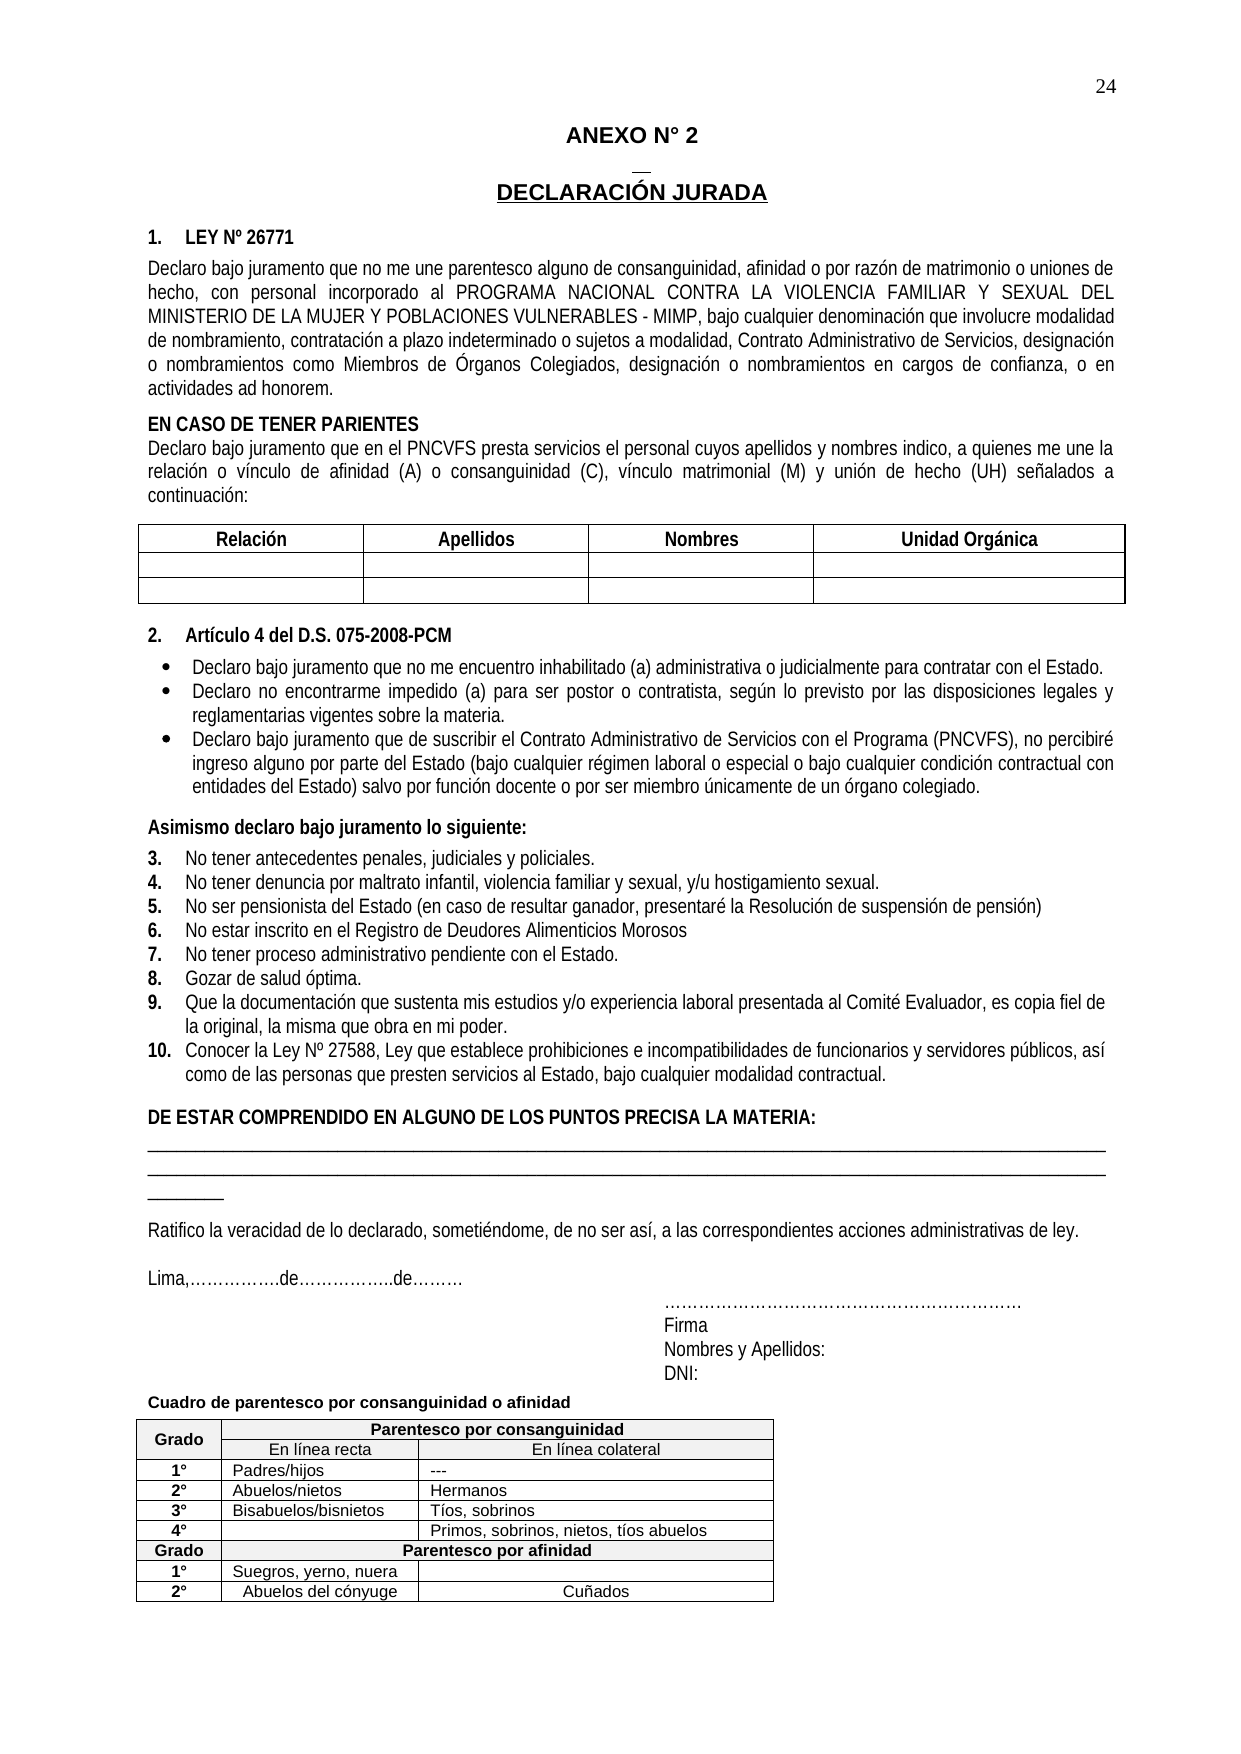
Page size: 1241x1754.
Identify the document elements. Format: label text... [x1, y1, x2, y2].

table_cell En línea recta [222, 1440, 418, 1459]
table_header Parentesco por consanguinidad [222, 1420, 773, 1439]
table_cell Abuelos del cónyuge [222, 1582, 418, 1601]
table_header Relación [139, 525, 363, 552]
table_cell [139, 578, 363, 603]
subtitle DECLARACIÓN JURADA [148, 179, 1116, 206]
text Lima,…………….de……………..de……… [148, 1266, 1116, 1289]
list Declaro bajo juramento que de suscribir el Contrato Administrativo de Servicios con el Programa (PNCVFS), no percibiré ingreso alguno por parte del Estado (bajo cualquier régimen laboral o especial o bajo cualquier condición contractual con entidades del Estado) salvo por función docente o por ser miembro únicamente de un órgano colegiado. [162, 726, 1116, 798]
text DNI: [664, 1361, 1116, 1385]
table_cell [222, 1521, 418, 1540]
table_header Nombres [589, 525, 813, 552]
table_cell 4° [137, 1521, 221, 1540]
subtitle Cuadro de parentesco por consanguinidad o afinidad [148, 1392, 1116, 1412]
table_cell [364, 578, 588, 603]
list No tener proceso administrativo pendiente con el Estado. [148, 942, 1116, 966]
list No estar inscrito en el Registro de Deudores Alimenticios Morosos [148, 918, 1116, 942]
table_header Apellidos [364, 525, 588, 552]
subtitle EN CASO DE TENER PARIENTES [148, 412, 1116, 436]
table_cell [139, 553, 363, 577]
table_cell Hermanos [419, 1481, 773, 1500]
table_cell Cuñados [419, 1582, 773, 1601]
list Declaro no encontrarme impedido (a) para ser postor o contratista, según lo previsto por las disposiciones legales y reglamentarias vigentes sobre la materia. [162, 678, 1116, 726]
table_cell 2° [137, 1582, 221, 1601]
text Declaro bajo juramento que en el PNCVFS presta servicios el personal cuyos apellidos y nombres indico, a quienes me une la relación o vínculo de afinidad (A) o consanguinidad (C), vínculo matrimonial (M) y unión de hecho (UH) señalados a continuación: [148, 436, 1116, 507]
table_cell Grado [137, 1541, 221, 1560]
list Conocer la Ley Nº 27588, Ley que establece prohibiciones e incompatibilidades de funcionarios y servidores públicos, así como de las personas que presten servicios al Estado, bajo cualquier modalidad contractual. [148, 1038, 1116, 1086]
text ANEXO N° 2 [148, 122, 1116, 148]
table_cell En línea colateral [419, 1440, 773, 1459]
text ……………………………………………………… [664, 1289, 1116, 1313]
table_cell Suegros, yerno, nuera [222, 1561, 418, 1581]
subtitle DE ESTAR COMPRENDIDO EN ALGUNO DE LOS PUNTOS PRECISA LA MATERIA: [148, 1105, 1116, 1129]
text Firma [664, 1313, 1116, 1337]
table_cell [589, 578, 813, 603]
text __________________________________________________________________________________________________________________________________________________________________________________________________________________ [148, 1129, 1116, 1201]
table_cell 1° [137, 1561, 221, 1581]
list Que la documentación que sustenta mis estudios y/o experiencia laboral presentada al Comité Evaluador, es copia fiel de la original, la misma que obra en mi poder. [148, 990, 1116, 1038]
table_cell Primos, sobrinos, nietos, tíos abuelos [419, 1521, 773, 1540]
text Declaro bajo juramento que no me une parentesco alguno de consanguinidad, afinidad o por razón de matrimonio o uniones de hecho, con personal incorporado al PROGRAMA NACIONAL CONTRA LA VIOLENCIA FAMILIAR Y SEXUAL DEL MINISTERIO DE LA MUJER Y POBLACIONES VULNERABLES - MIMP, bajo cualquier denominación que involucre modalidad de nombramiento, contratación a plazo indeterminado o sujetos a modalidad, Contrato Administrativo de Servicios, designación o nombramientos como Miembros de Órganos Colegiados, designación o nombramientos en cargos de confianza, o en actividades ad honorem. [148, 256, 1116, 399]
table_header Grado [137, 1420, 221, 1459]
text Ratifico la veracidad de lo declarado, sometiéndome, de no ser así, a las correspondientes acciones administrativas de ley. [148, 1218, 1116, 1242]
table_cell [589, 553, 813, 577]
table_cell [364, 553, 588, 577]
table_cell Abuelos/nietos [222, 1481, 418, 1500]
table_cell [814, 578, 1124, 603]
list No tener denuncia por maltrato infantil, violencia familiar y sexual, y/u hostigamiento sexual. [148, 870, 1116, 894]
table_cell 1° [137, 1460, 221, 1479]
list Artículo 4 del D.S. 075-2008-PCM [148, 623, 1116, 647]
table_cell 2° [137, 1481, 221, 1500]
table_cell Bisabuelos/bisnietos [222, 1501, 418, 1520]
list Declaro bajo juramento que no me encuentro inhabilitado (a) administrativa o judicialmente para contratar con el Estado. [162, 654, 1116, 678]
table_cell --- [419, 1460, 773, 1479]
table_cell Tíos, sobrinos [419, 1501, 773, 1520]
table_cell [814, 553, 1124, 577]
table_cell Parentesco por afinidad [222, 1541, 773, 1560]
table_cell [419, 1561, 773, 1581]
table_cell 3° [137, 1501, 221, 1520]
list No tener antecedentes penales, judiciales y policiales. [148, 846, 1116, 870]
table_cell Padres/hijos [222, 1460, 418, 1479]
list No ser pensionista del Estado (en caso de resultar ganador, presentaré la Resolución de suspensión de pensión) [148, 894, 1116, 918]
list Gozar de salud óptima. [148, 966, 1116, 990]
list LEY Nº 26771 [148, 225, 1116, 249]
text Asimismo declaro bajo juramento lo siguiente: [148, 815, 1116, 839]
table_header Unidad Orgánica [814, 525, 1124, 552]
text Nombres y Apellidos: [664, 1337, 1116, 1361]
